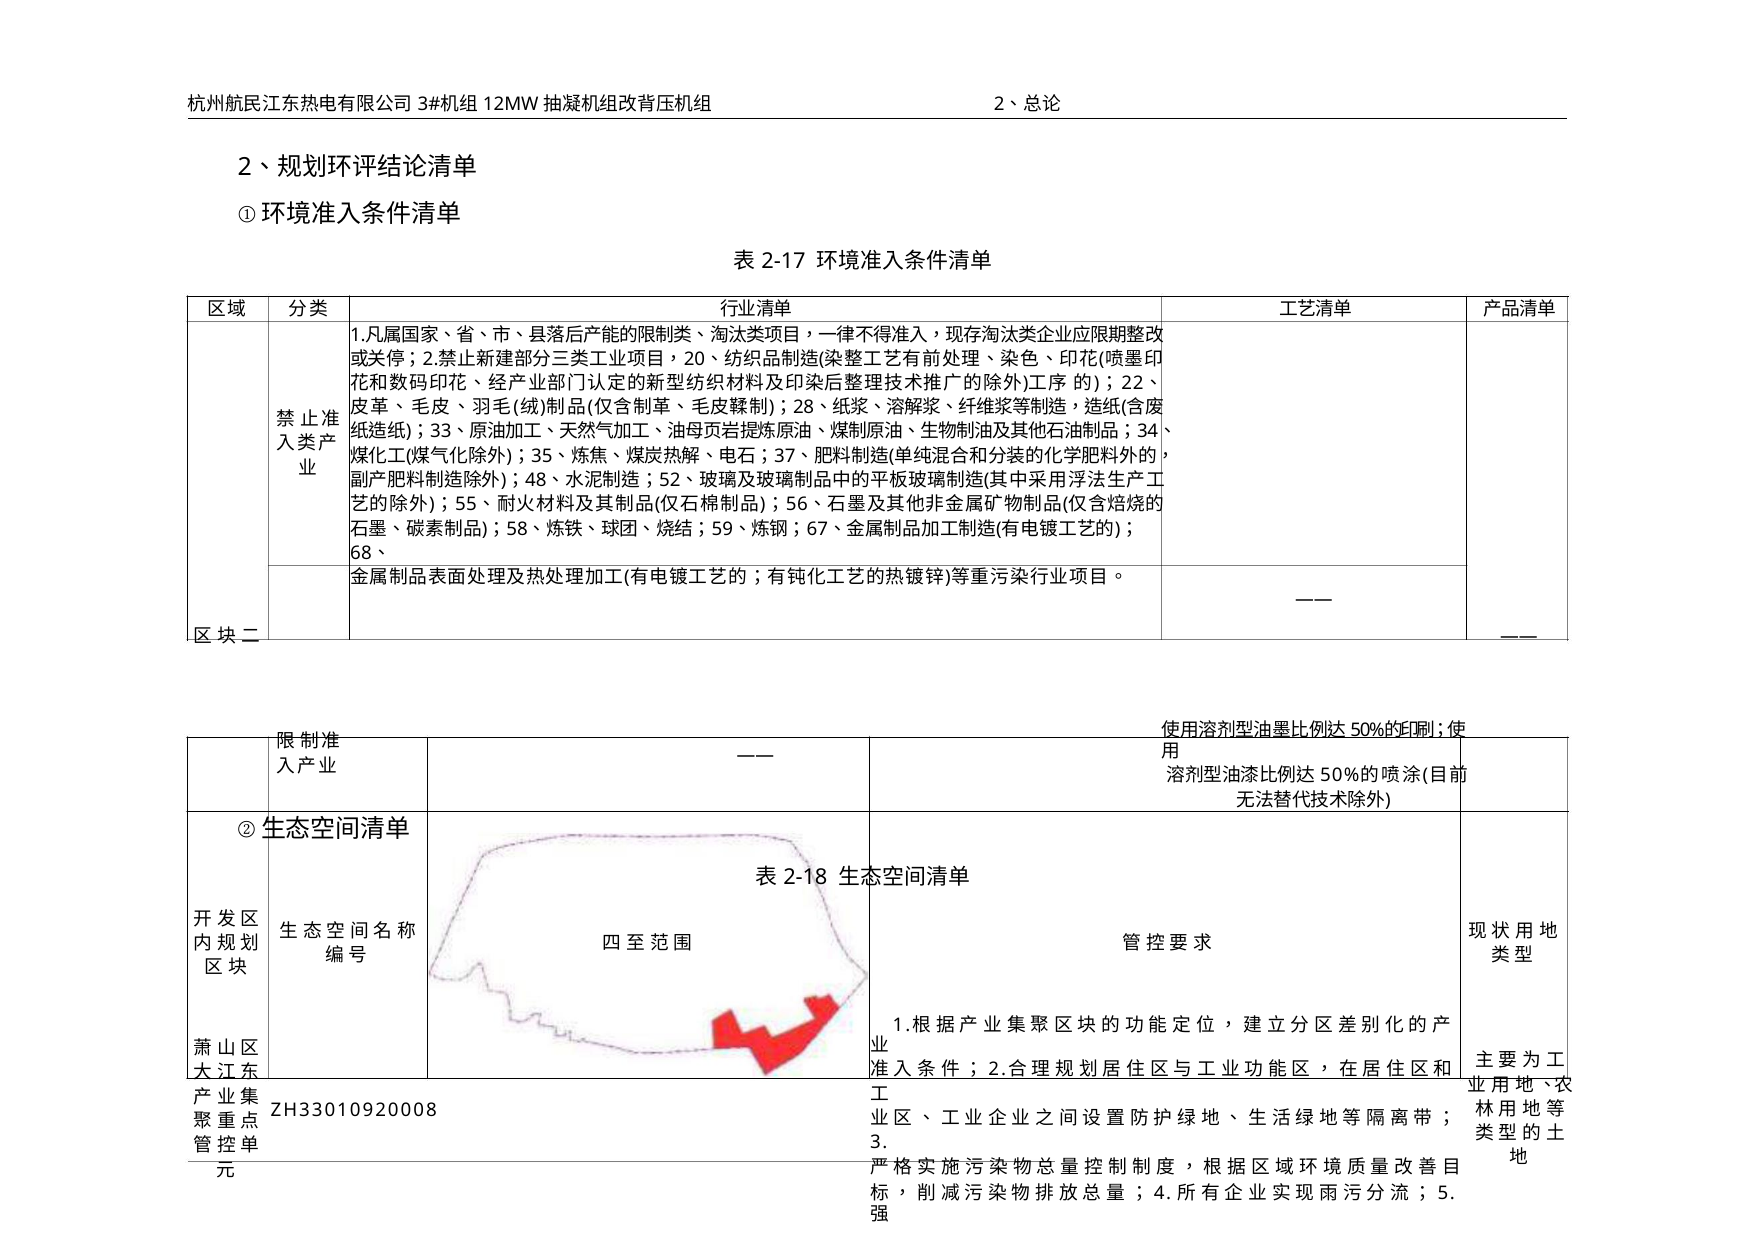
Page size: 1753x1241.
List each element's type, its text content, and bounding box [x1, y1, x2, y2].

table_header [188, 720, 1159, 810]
picture [184, 734, 1572, 1082]
text 区域 分类 行业清单 工艺清单 产品清单 [207, 299, 1742, 319]
text 表 2-17 环境准入条件清单 [733, 249, 1742, 274]
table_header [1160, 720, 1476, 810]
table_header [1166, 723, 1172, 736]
text 区 块 二 —— [193, 625, 1742, 647]
picture [184, 293, 1572, 644]
text 杭州航民江东热电有限公司 3#机组 12MW 抽凝机组改背压机组 2、总论 [187, 93, 1742, 115]
picture [185, 115, 1569, 121]
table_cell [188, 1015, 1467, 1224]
text 表 2-18 生态空间清单 [756, 864, 1742, 889]
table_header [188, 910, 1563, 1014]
text —— [1295, 588, 1742, 610]
text ②生态空间清单 [237, 816, 1742, 842]
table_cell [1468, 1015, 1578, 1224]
text ①环境准入条件清单 [237, 202, 1742, 228]
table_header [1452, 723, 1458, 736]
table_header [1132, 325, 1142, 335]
text 2、规划环评结论清单 [237, 152, 1742, 181]
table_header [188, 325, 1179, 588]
